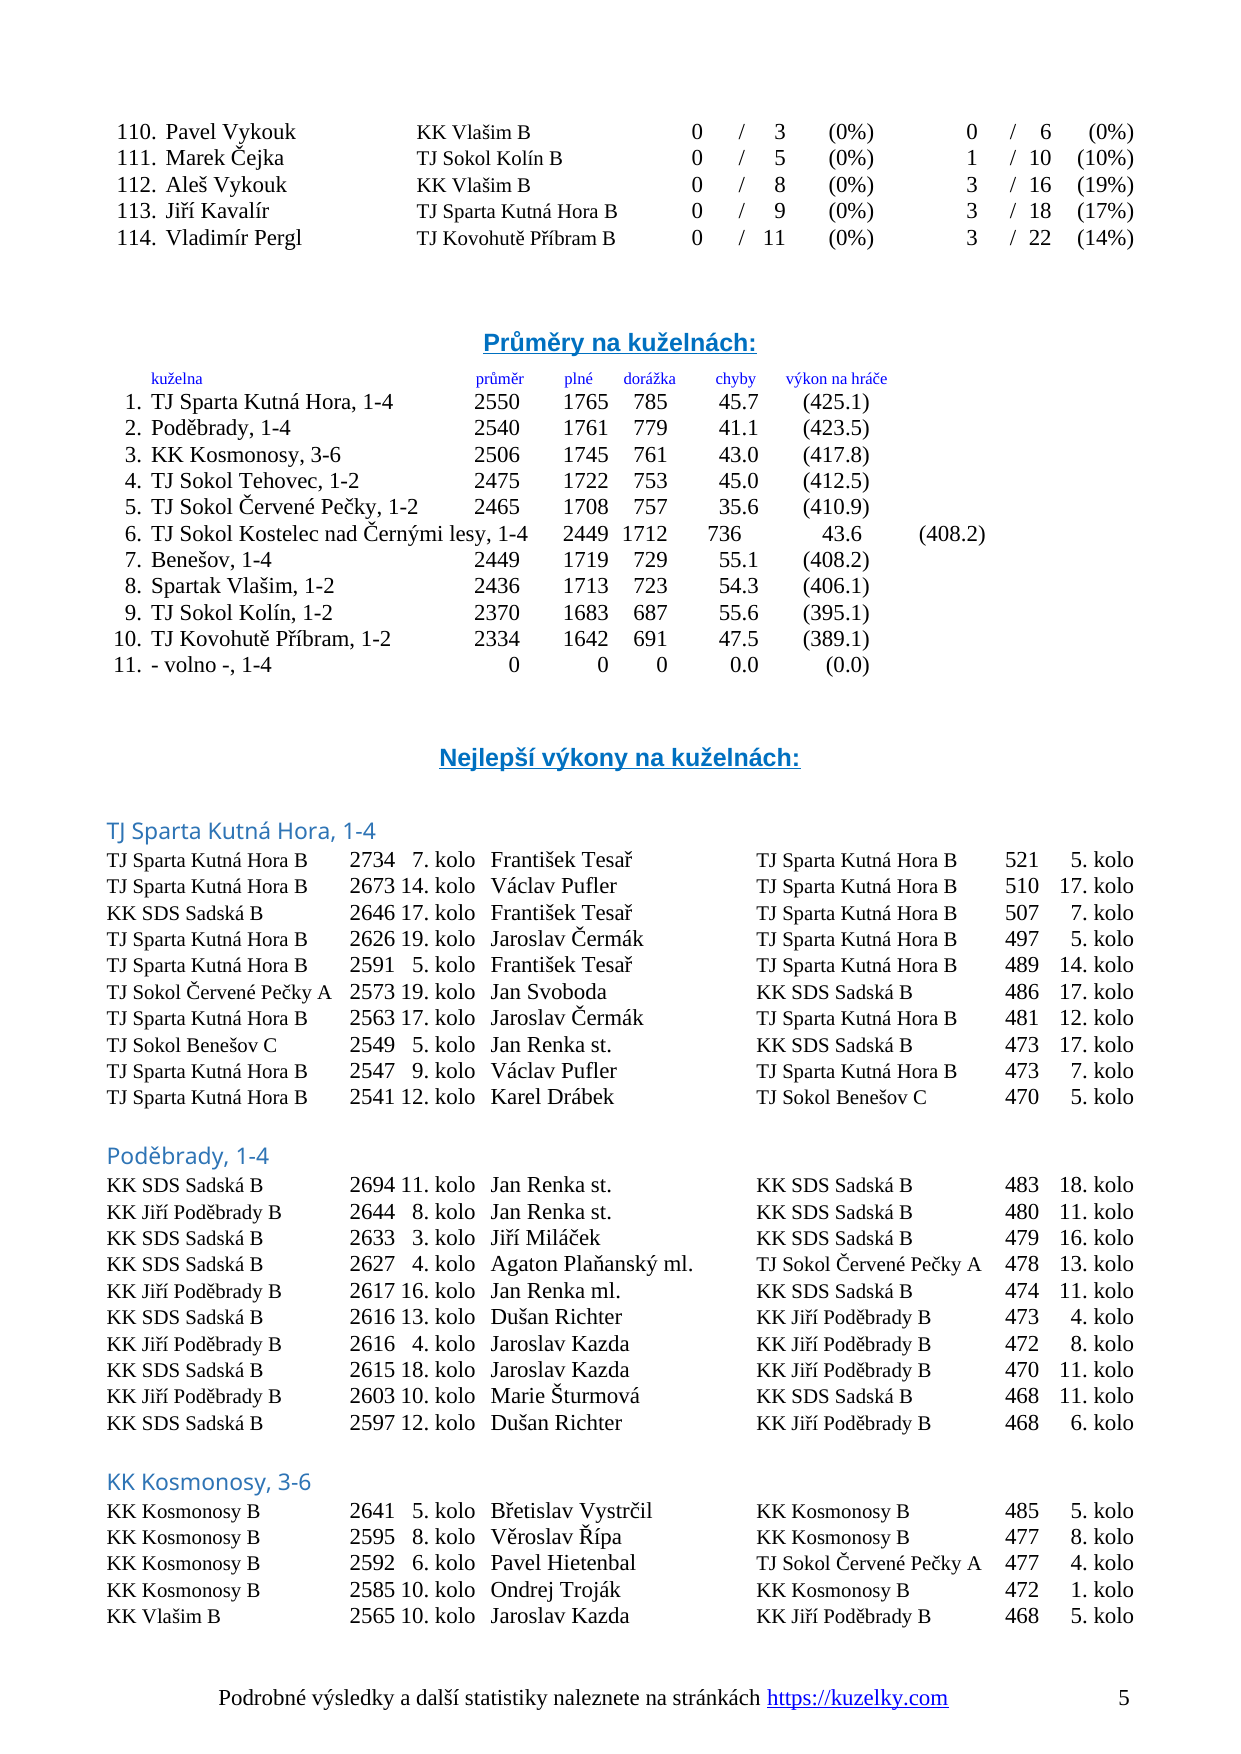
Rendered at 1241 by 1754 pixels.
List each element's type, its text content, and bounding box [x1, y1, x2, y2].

text KK SDS Sadská B 2694 11. kolo Jan Renka st. KK SDS Sadská B 483 18. kolo [106, 1171, 1134, 1198]
text KK Jiří Poděbrady B 2603 10. kolo Marie Šturmová KK SDS Sadská B 468 11. kolo [106, 1382, 1134, 1409]
subtitle TJ Sparta Kutná Hora, 1-4 [106, 815, 1134, 846]
text 10. TJ Kovohutě Příbram, 1-2 2334 1642 691 47.5 (389.1) [106, 625, 1134, 652]
text kuželna průměr plné dorážka chyby výkon na hráče [106, 369, 1134, 388]
subtitle KK Kosmonosy, 3-6 [106, 1466, 1134, 1497]
text KK SDS Sadská B 2616 13. kolo Dušan Richter KK Jiří Poděbrady B 473 4. kolo [106, 1303, 1134, 1329]
text KK Kosmonosy B 2595 8. kolo Věroslav Řípa KK Kosmonosy B 477 8. kolo [106, 1523, 1134, 1549]
text TJ Sparta Kutná Hora B 2563 17. kolo Jaroslav Čermák TJ Sparta Kutná Hora B 481 12. kolo [106, 1004, 1134, 1031]
text KK Kosmonosy B 2585 10. kolo Ondrej Troják KK Kosmonosy B 472 1. kolo [106, 1576, 1134, 1602]
text 110. Pavel Vykouk KK Vlašim B 0 / 3 (0%) 0 / 6 (0%) [106, 118, 1134, 144]
text KK Vlašim B 2565 10. kolo Jaroslav Kazda KK Jiří Poděbrady B 468 5. kolo [106, 1602, 1134, 1628]
text 111. Marek Čejka TJ Sokol Kolín B 0 / 5 (0%) 1 / 10 (10%) [106, 144, 1134, 171]
text 8. Spartak Vlašim, 1-2 2436 1713 723 54.3 (406.1) [106, 572, 1134, 599]
text KK SDS Sadská B 2633 3. kolo Jiří Miláček KK SDS Sadská B 479 16. kolo [106, 1224, 1134, 1251]
text Průměry na kuželnách: [94, 328, 1145, 356]
text TJ Sparta Kutná Hora B 2673 14. kolo Václav Pufler TJ Sparta Kutná Hora B 510 17. kolo [106, 872, 1134, 899]
text 5. TJ Sokol Červené Pečky, 1-2 2465 1708 757 35.6 (410.9) [106, 493, 1134, 520]
text TJ Sparta Kutná Hora B 2626 19. kolo Jaroslav Čermák TJ Sparta Kutná Hora B 497 5. kolo [106, 925, 1134, 952]
text KK SDS Sadská B 2615 18. kolo Jaroslav Kazda KK Jiří Poděbrady B 470 11. kolo [106, 1356, 1134, 1382]
text KK Jiří Poděbrady B 2617 16. kolo Jan Renka ml. KK SDS Sadská B 474 11. kolo [106, 1277, 1134, 1303]
text TJ Sokol Benešov C 2549 5. kolo Jan Renka st. KK SDS Sadská B 473 17. kolo [106, 1031, 1134, 1057]
subtitle Poděbrady, 1-4 [106, 1140, 1134, 1171]
text Nejlepší výkony na kuželnách: [94, 743, 1145, 772]
text 4. TJ Sokol Tehovec, 1-2 2475 1722 753 45.0 (412.5) [106, 467, 1134, 493]
text KK Kosmonosy B 2641 5. kolo Břetislav Vystrčil KK Kosmonosy B 485 5. kolo [106, 1497, 1134, 1523]
text TJ Sokol Červené Pečky A 2573 19. kolo Jan Svoboda KK SDS Sadská B 486 17. kolo [106, 978, 1134, 1004]
text KK SDS Sadská B 2627 4. kolo Agaton Plaňanský ml. TJ Sokol Červené Pečky A 478 13. kolo [106, 1251, 1134, 1277]
text 2. Poděbrady, 1-4 2540 1761 779 41.1 (423.5) [106, 414, 1134, 441]
text 1. TJ Sparta Kutná Hora, 1-4 2550 1765 785 45.7 (425.1) [106, 388, 1134, 414]
text 3. KK Kosmonosy, 3-6 2506 1745 761 43.0 (417.8) [106, 441, 1134, 467]
text KK SDS Sadská B 2597 12. kolo Dušan Richter KK Jiří Poděbrady B 468 6. kolo [106, 1409, 1134, 1435]
text TJ Sparta Kutná Hora B 2541 12. kolo Karel Drábek TJ Sokol Benešov C 470 5. kolo [106, 1083, 1134, 1110]
text 11. - volno -, 1-4 0 0 0 0.0 (0.0) [106, 652, 1134, 678]
text 113. Jiří Kavalír TJ Sparta Kutná Hora B 0 / 9 (0%) 3 / 18 (17%) [106, 197, 1134, 223]
text 114. Vladimír Pergl TJ Kovohutě Příbram B 0 / 11 (0%) 3 / 22 (14%) [106, 223, 1134, 250]
text 9. TJ Sokol Kolín, 1-2 2370 1683 687 55.6 (395.1) [106, 599, 1134, 625]
text KK Jiří Poděbrady B 2616 4. kolo Jaroslav Kazda KK Jiří Poděbrady B 472 8. kolo [106, 1329, 1134, 1356]
text TJ Sparta Kutná Hora B 2591 5. kolo František Tesař TJ Sparta Kutná Hora B 489 14. kolo [106, 952, 1134, 978]
text TJ Sparta Kutná Hora B 2547 9. kolo Václav Pufler TJ Sparta Kutná Hora B 473 7. kolo [106, 1057, 1134, 1083]
text 7. Benešov, 1-4 2449 1719 729 55.1 (408.2) [106, 546, 1134, 572]
text KK SDS Sadská B 2646 17. kolo František Tesař TJ Sparta Kutná Hora B 507 7. kolo [106, 899, 1134, 925]
text KK Jiří Poděbrady B 2644 8. kolo Jan Renka st. KK SDS Sadská B 480 11. kolo [106, 1198, 1134, 1224]
text 6. TJ Sokol Kostelec nad Černými lesy, 1-4 2449 1712 736 43.6 (408.2) [106, 520, 1134, 546]
text 112. Aleš Vykouk KK Vlašim B 0 / 8 (0%) 3 / 16 (19%) [106, 171, 1134, 197]
text TJ Sparta Kutná Hora B 2734 7. kolo František Tesař TJ Sparta Kutná Hora B 521 5. kolo [106, 846, 1134, 872]
text KK Kosmonosy B 2592 6. kolo Pavel Hietenbal TJ Sokol Červené Pečky A 477 4. kolo [106, 1549, 1134, 1576]
